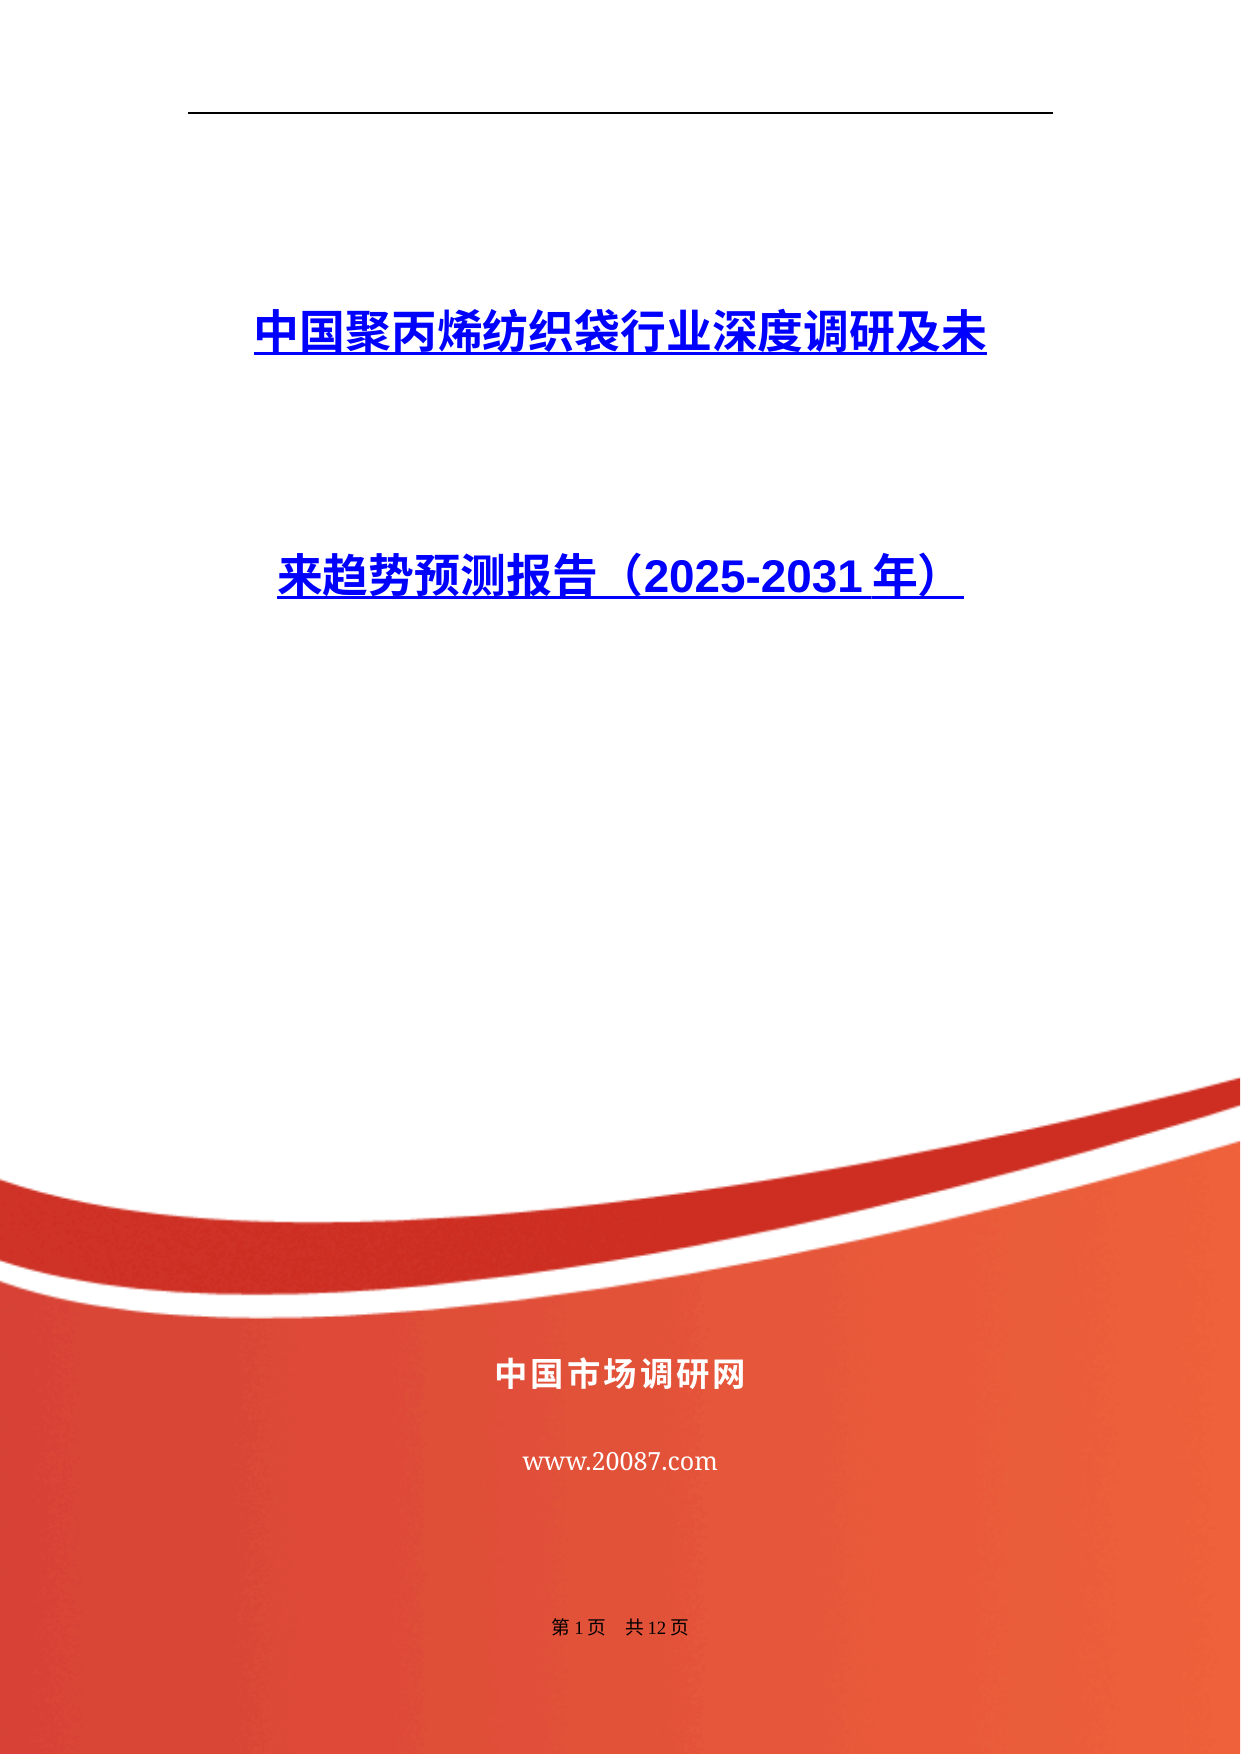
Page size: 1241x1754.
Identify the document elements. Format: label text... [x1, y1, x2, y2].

text www.20087.com [187, 1428, 1053, 1493]
picture [0, 1006, 1241, 1754]
table_header 中国聚丙烯纺织袋行业深度调研及未来趋势预测报告（2025-2031年） [188, 207, 1053, 773]
subtitle 中国市场调研网 [187, 1339, 1053, 1404]
